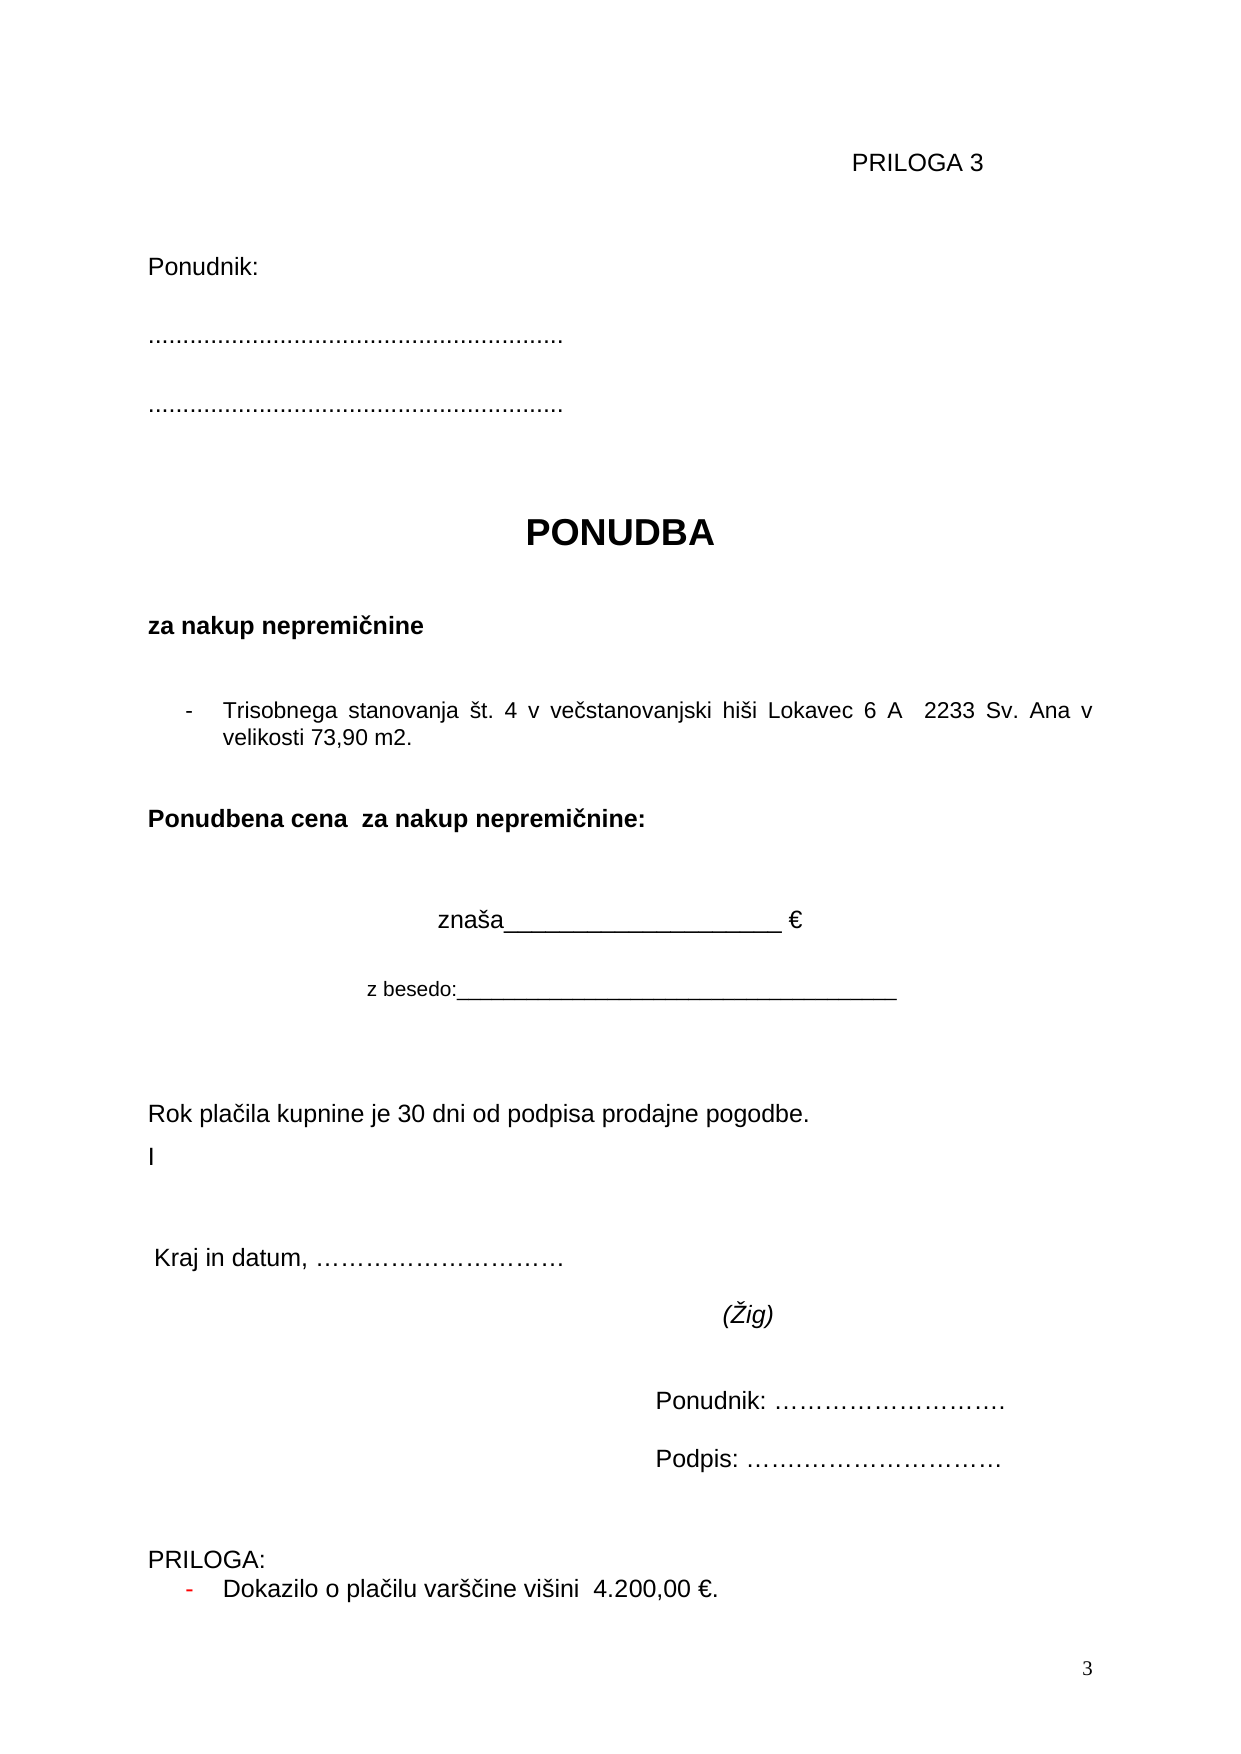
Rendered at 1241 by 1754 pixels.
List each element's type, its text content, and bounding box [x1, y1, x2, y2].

text PONUDBA [148, 510, 1093, 553]
text Ponudnik: [148, 252, 1093, 280]
table_header Ponudnik: ………………………. Podpis: …….…………………… [644, 1185, 1098, 1473]
text znaša____________________ € [148, 905, 1093, 933]
text Rok plačila kupnine je 30 dni od podpisa prodajne pogodbe. [148, 1099, 1093, 1128]
text PRILOGA 3 [148, 148, 1093, 176]
text ............................................................ [148, 321, 1093, 349]
text Ponudbena cena za nakup nepremičnine: [148, 804, 1093, 833]
table_header Kraj in datum, ………………………… (Žig) [143, 1185, 644, 1473]
text ............................................................ [148, 389, 1093, 418]
text za nakup nepremičnine [148, 611, 1093, 639]
list Dokazilo o plačilu varščine višini 4.200,00 €. [185, 1573, 1093, 1602]
list Trisobnega stanovanja št. 4 v večstanovanjski hiši Lokavec 6 A 2233 Sv. Ana v velikosti 73,90 m2. [185, 697, 1093, 750]
text z besedo:______________________________________ [148, 977, 1093, 1001]
text PRILOGA: [148, 1545, 1093, 1573]
text I [148, 1142, 1093, 1171]
